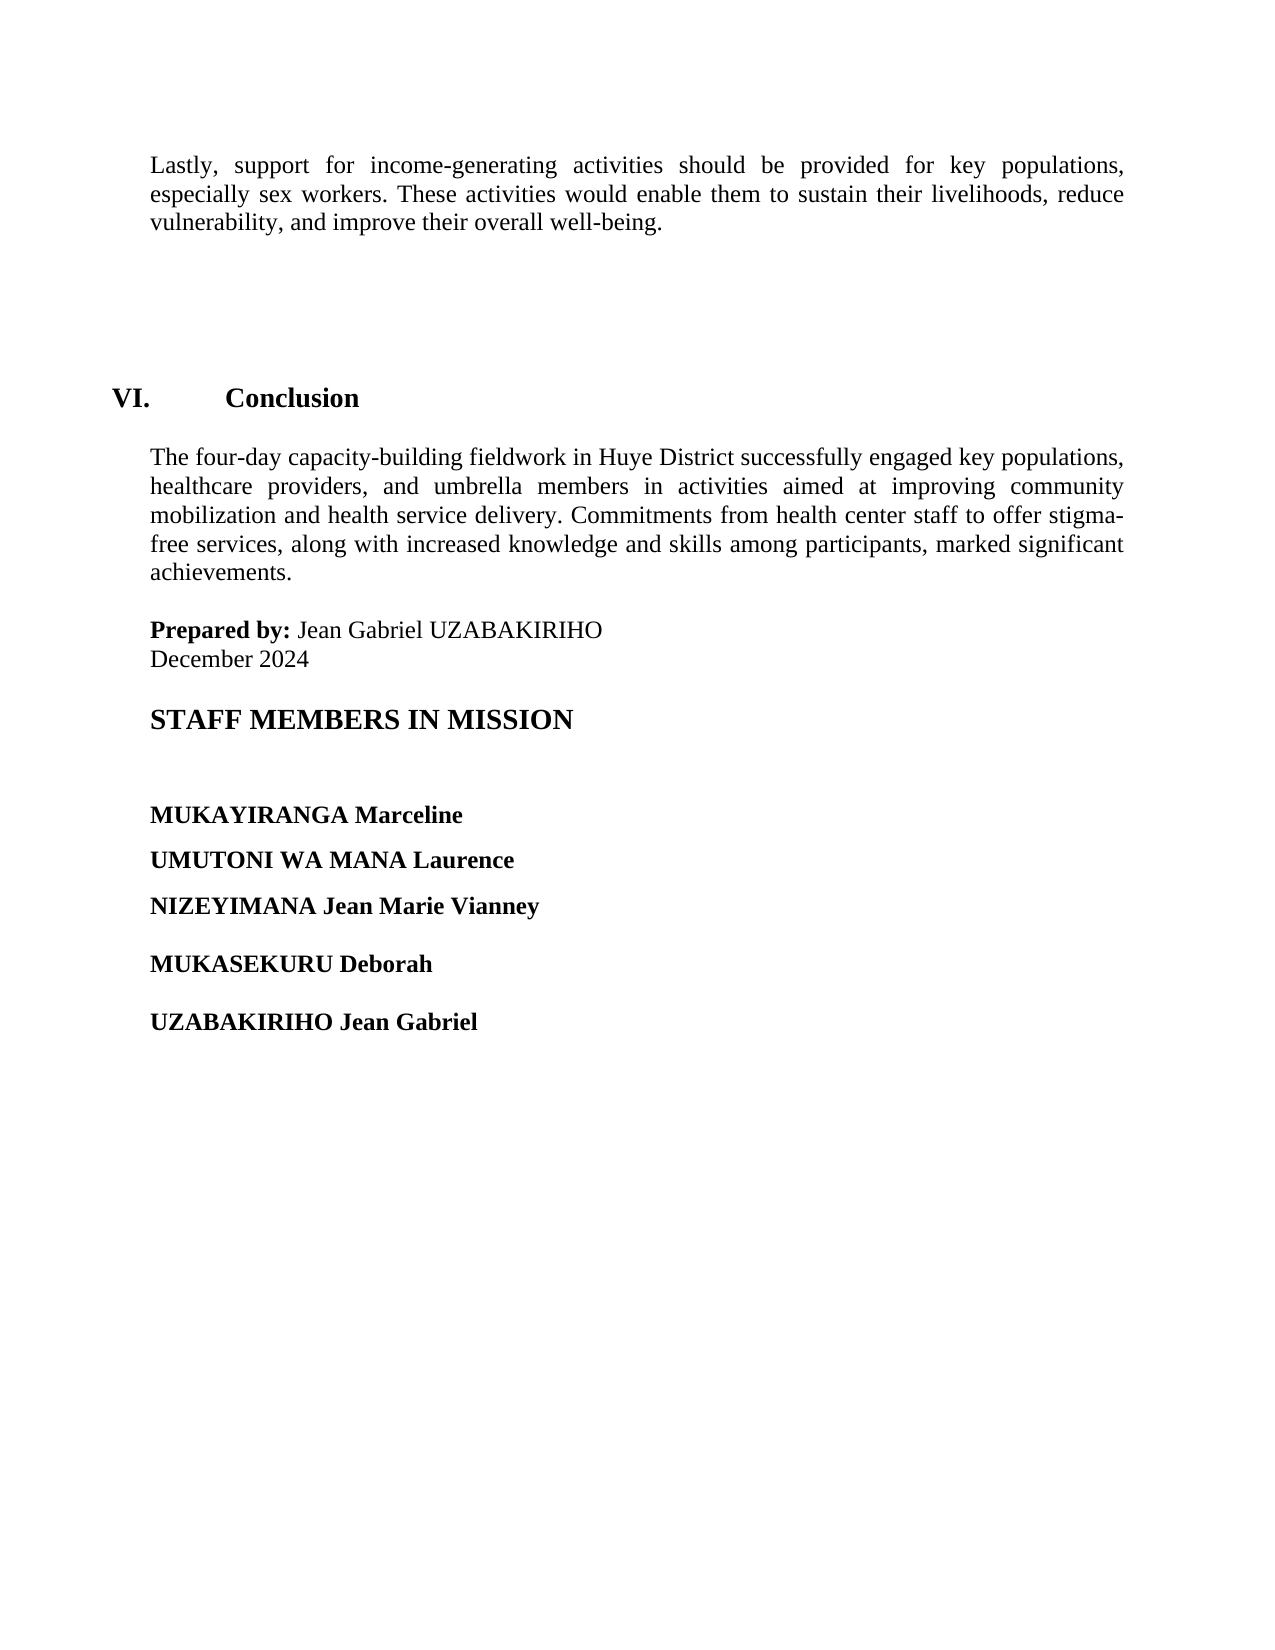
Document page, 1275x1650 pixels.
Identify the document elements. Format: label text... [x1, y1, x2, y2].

text UMUTONI WA MANA Laurence [150, 846, 1125, 874]
text Prepared by: Jean Gabriel UZABAKIRIHO December 2024 [150, 615, 1125, 673]
text The four-day capacity-building fieldwork in Huye District successfully engaged key populations, healthcare providers, and umbrella members in activities aimed at improving community mobilization and health service delivery. Commitments from health center staff to offer stigma-free services, along with increased knowledge and skills among participants, marked significant achievements. [150, 442, 1125, 586]
text NIZEYIMANA Jean Marie Vianney [150, 891, 1125, 920]
list Conclusion [150, 381, 1125, 413]
text STAFF MEMBERS IN MISSION [150, 702, 1125, 736]
text MUKASEKURU Deborah [150, 949, 1125, 978]
text MUKAYIRANGA Marceline [150, 800, 1125, 829]
text Lastly, support for income-generating activities should be provided for key populations, especially sex workers. These activities would enable them to sustain their livelihoods, reduce vulnerability, and improve their overall well-being. [150, 150, 1125, 236]
text UZABAKIRIHO Jean Gabriel [150, 1007, 1125, 1036]
